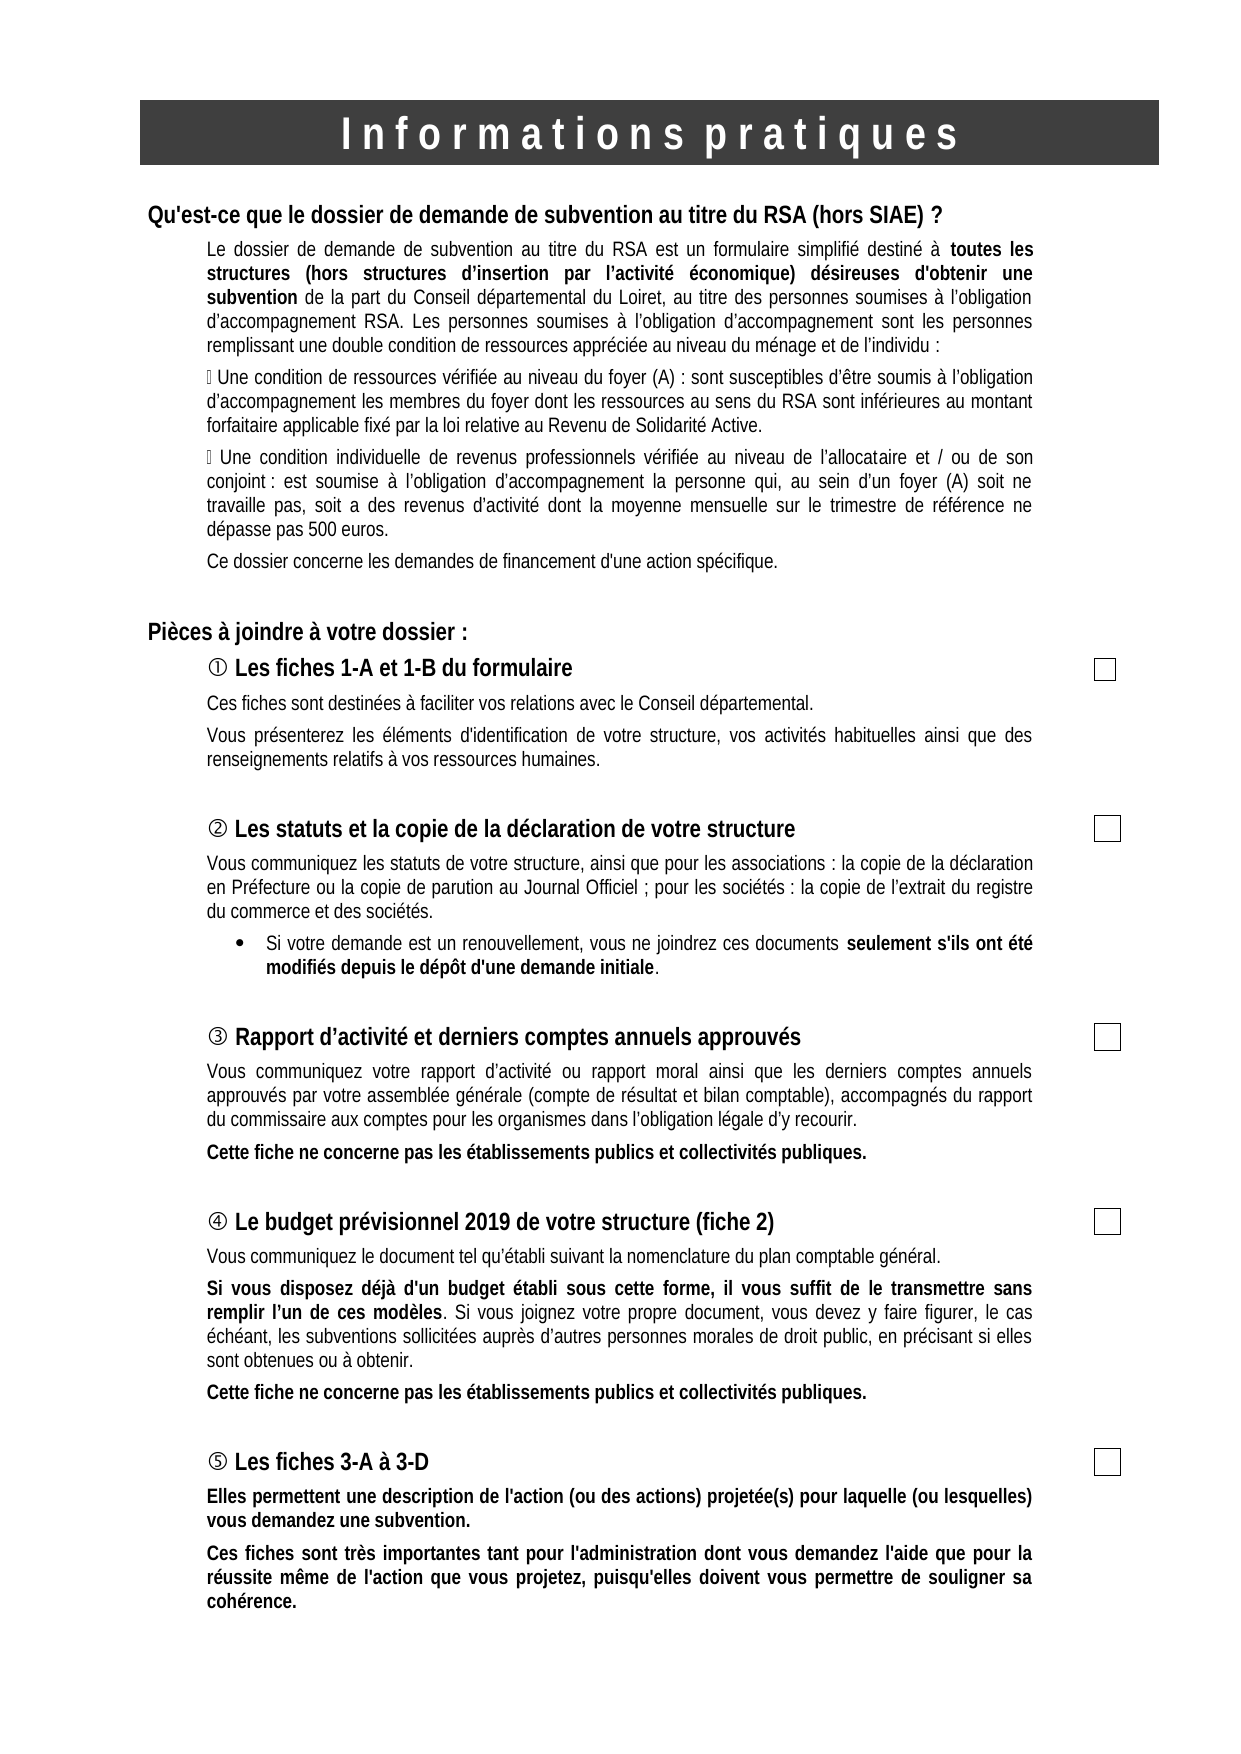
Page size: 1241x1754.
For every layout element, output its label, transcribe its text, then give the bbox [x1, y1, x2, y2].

text Vous présenterez les éléments d'identification de votre structure, vos activités habituelles ainsi que des renseignements relatifs à vos ressources humaines. [207, 723, 1033, 771]
text Le budget prévisionnel 2019 de votre structure (fiche 2) [207, 1207, 1033, 1235]
text Ces fiches sont destinées à faciliter vos relations avec le Conseil départemental. [207, 691, 1033, 714]
table_header I n f o r m a t i o n s p r a t i q u e s [140, 100, 1159, 165]
text Le dossier de demande de subvention au titre du RSA est un formulaire simplifié destiné à toutes les structures (hors structures d’insertion par l’activité économique) désireuses d'obtenir une subvention de la part du Conseil départemental du Loiret, au titre des personnes soumises à l’obligation d’accompagnement RSA. Les personnes soumises à l’obligation d’accompagnement sont les personnes remplissant une double condition de ressources appréciée au niveau du ménage et de l’individu : [207, 237, 1033, 357]
text Cette fiche ne concerne pas les établissements publics et collectivités publiques. [207, 1380, 1033, 1404]
list Si votre demande est un renouvellement, vous ne joindrez ces documents seulement s'ils ont été modifiés depuis le dépôt d'une demande initiale. [236, 931, 1033, 979]
text Les statuts et la copie de la déclaration de votre structure [207, 814, 1033, 843]
text Ce dossier concerne les demandes de financement d'une action spécifique. [207, 549, 1033, 573]
text Cette fiche ne concerne pas les établissements publics et collectivités publiques. [207, 1139, 1033, 1163]
text Elles permettent une description de l'action (ou des actions) projetée(s) pour laquelle (ou lesquelles) vous demandez une subvention. [207, 1484, 1033, 1532]
text Vous communiquez le document tel qu’établi suivant la nomenclature du plan comptable général. [207, 1244, 1033, 1268]
text Ces fiches sont très importantes tant pour l'administration dont vous demandez l'aide que pour la réussite même de l'action que vous projetez, puisqu'elles doivent vous permettre de souligner sa cohérence. [207, 1541, 1033, 1612]
text Rapport d’activité et derniers comptes annuels approuvés [207, 1022, 1033, 1051]
text  Une condition de ressources vérifiée au niveau du foyer (A) : sont susceptibles d’être soumis à l’obligation d’accompagnement les membres du foyer dont les ressources au sens du RSA sont inférieures au montant forfaitaire applicable fixé par la loi relative au Revenu de Solidarité Active. [207, 365, 1033, 437]
text Vous communiquez les statuts de votre structure, ainsi que pour les associations : la copie de la déclaration en Préfecture ou la copie de parution au Journal Officiel ; pour les sociétés : la copie de l’extrait du registre du commerce et des sociétés. [207, 851, 1033, 923]
text Si vous disposez déjà d'un budget établi sous cette forme, il vous suffit de le transmettre sans remplir l’un de ces modèles. Si vous joignez votre propre document, vous devez y faire figurer, le cas échéant, les subventions sollicitées auprès d’autres personnes morales de droit public, en précisant si elles sont obtenues ou à obtenir. [207, 1276, 1033, 1372]
text  Une condition individuelle de revenus professionnels vérifiée au niveau de l’allocataire et / ou de son conjoint : est soumise à l’obligation d’accompagnement la personne qui, au sein d’un foyer (A) soit ne travaille pas, soit a des revenus d’activité dont la moyenne mensuelle sur le trimestre de référence ne dépasse pas 500 euros. [207, 445, 1033, 541]
text Les fiches 1-A et 1-B du formulaire [207, 653, 1033, 682]
text Vous communiquez votre rapport d’activité ou rapport moral ainsi que les derniers comptes annuels approuvés par votre assemblée générale (compte de résultat et bilan comptable), accompagnés du rapport du commissaire aux comptes pour les organismes dans l’obligation légale d’y recourir. [207, 1059, 1033, 1131]
text Les fiches 3-A à 3-D [207, 1447, 1033, 1476]
text Qu'est-ce que le dossier de demande de subvention au titre du RSA (hors SIAE) ? [148, 200, 1093, 229]
text Pièces à joindre à votre dossier : [148, 616, 1093, 645]
